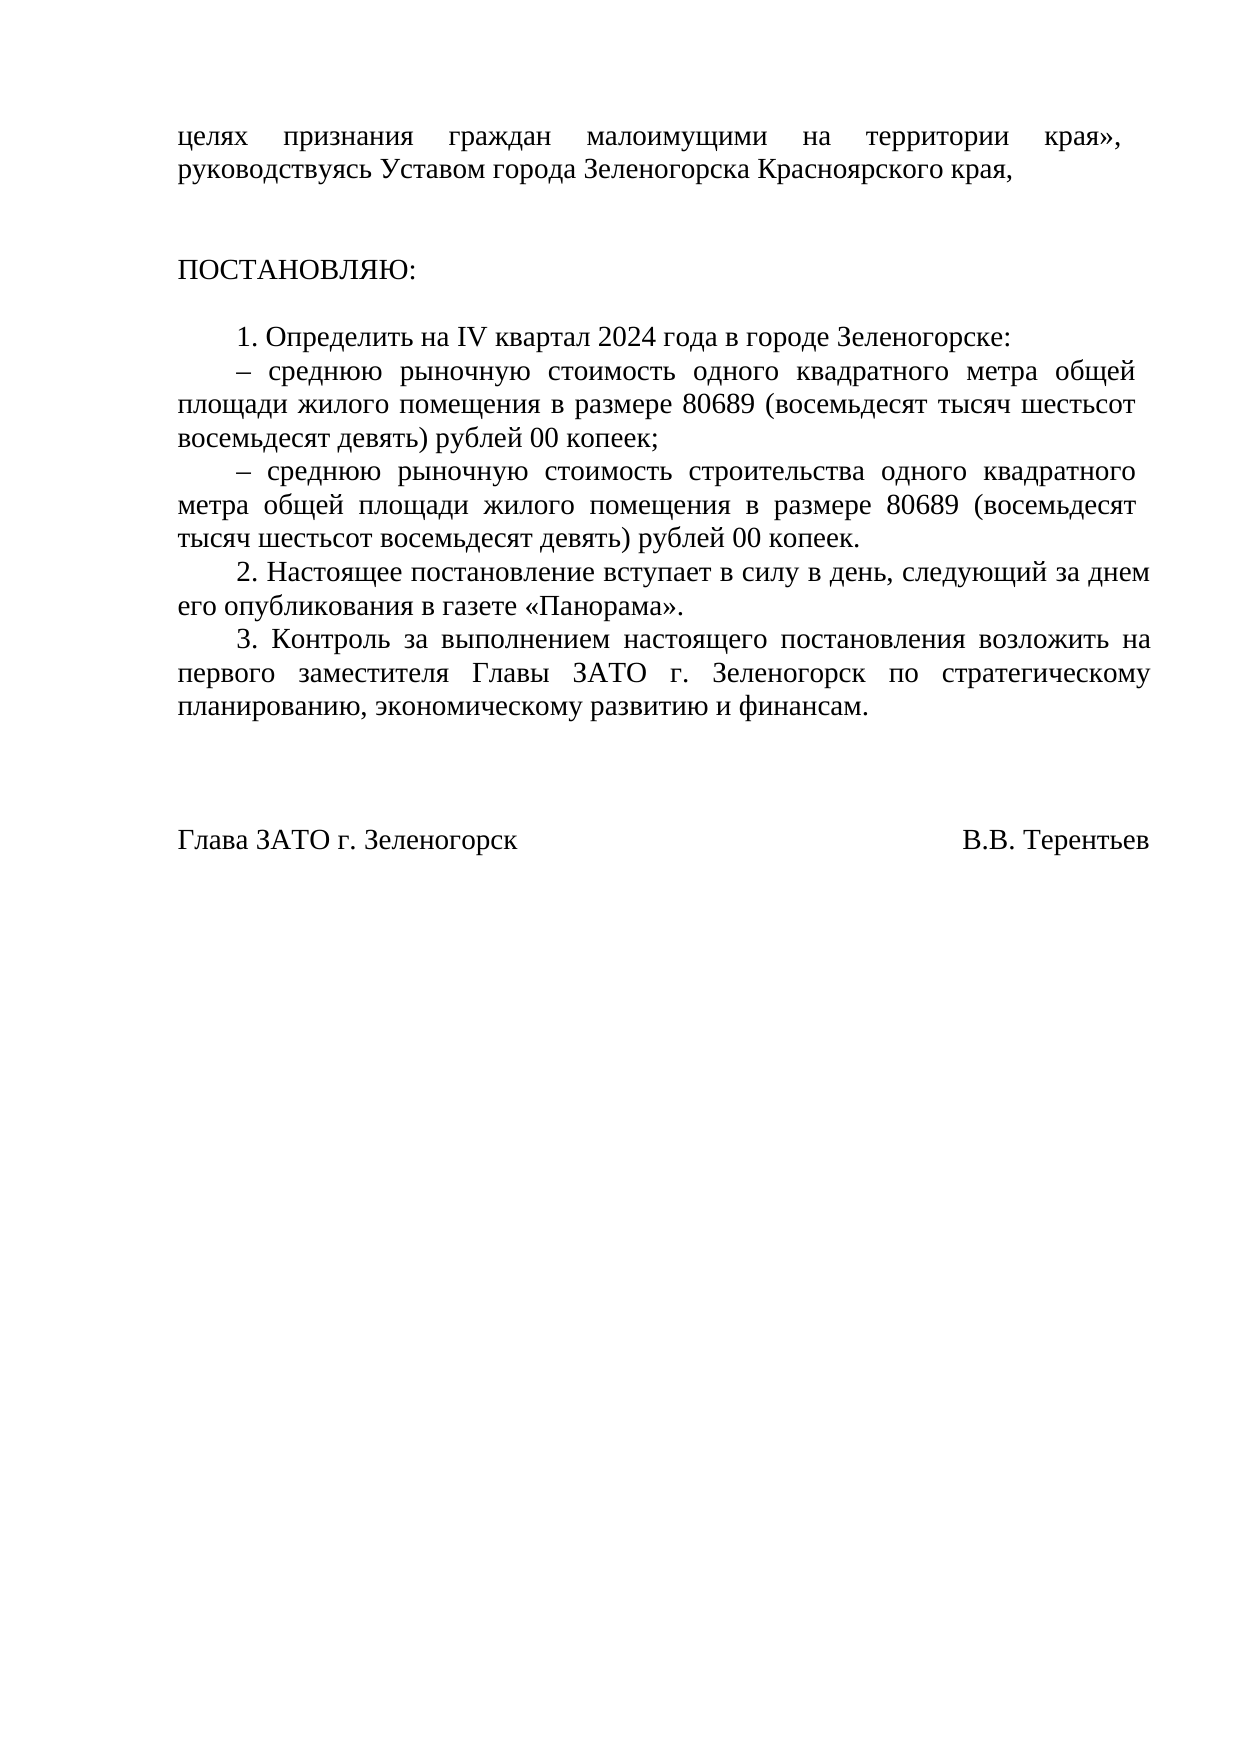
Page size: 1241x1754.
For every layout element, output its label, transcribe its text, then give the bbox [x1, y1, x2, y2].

text – среднюю рыночную стоимость строительства одного квадратного метра общей площади жилого помещения в размере 80689 (восемьдесят тысяч шестьсот восемьдесят девять) рублей 00 копеек. [177, 453, 1137, 554]
text 2. Настоящее постановление вступает в силу в день, следующий за днем его опубликования в газете «Панорама». [177, 554, 1152, 621]
text – среднюю рыночную стоимость одного квадратного метра общей площади жилого помещения в размере 80689 (восемьдесят тысяч шестьсот восемьдесят девять) рублей 00 копеек; [177, 353, 1137, 453]
text 3. Контроль за выполнением настоящего постановления возложить на первого заместителя Главы ЗАТО г. Зеленогорск по стратегическому планированию, экономическому развитию и финансам. [177, 621, 1152, 722]
text 1. Определить на IV квартал 2024 года в городе Зеленогорске: [177, 319, 1152, 353]
text Глава ЗАТО г. Зеленогорск В.В. Терентьев [177, 822, 1152, 856]
text ПОСТАНОВЛЯЮ: [177, 252, 1137, 286]
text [177, 118, 1122, 185]
